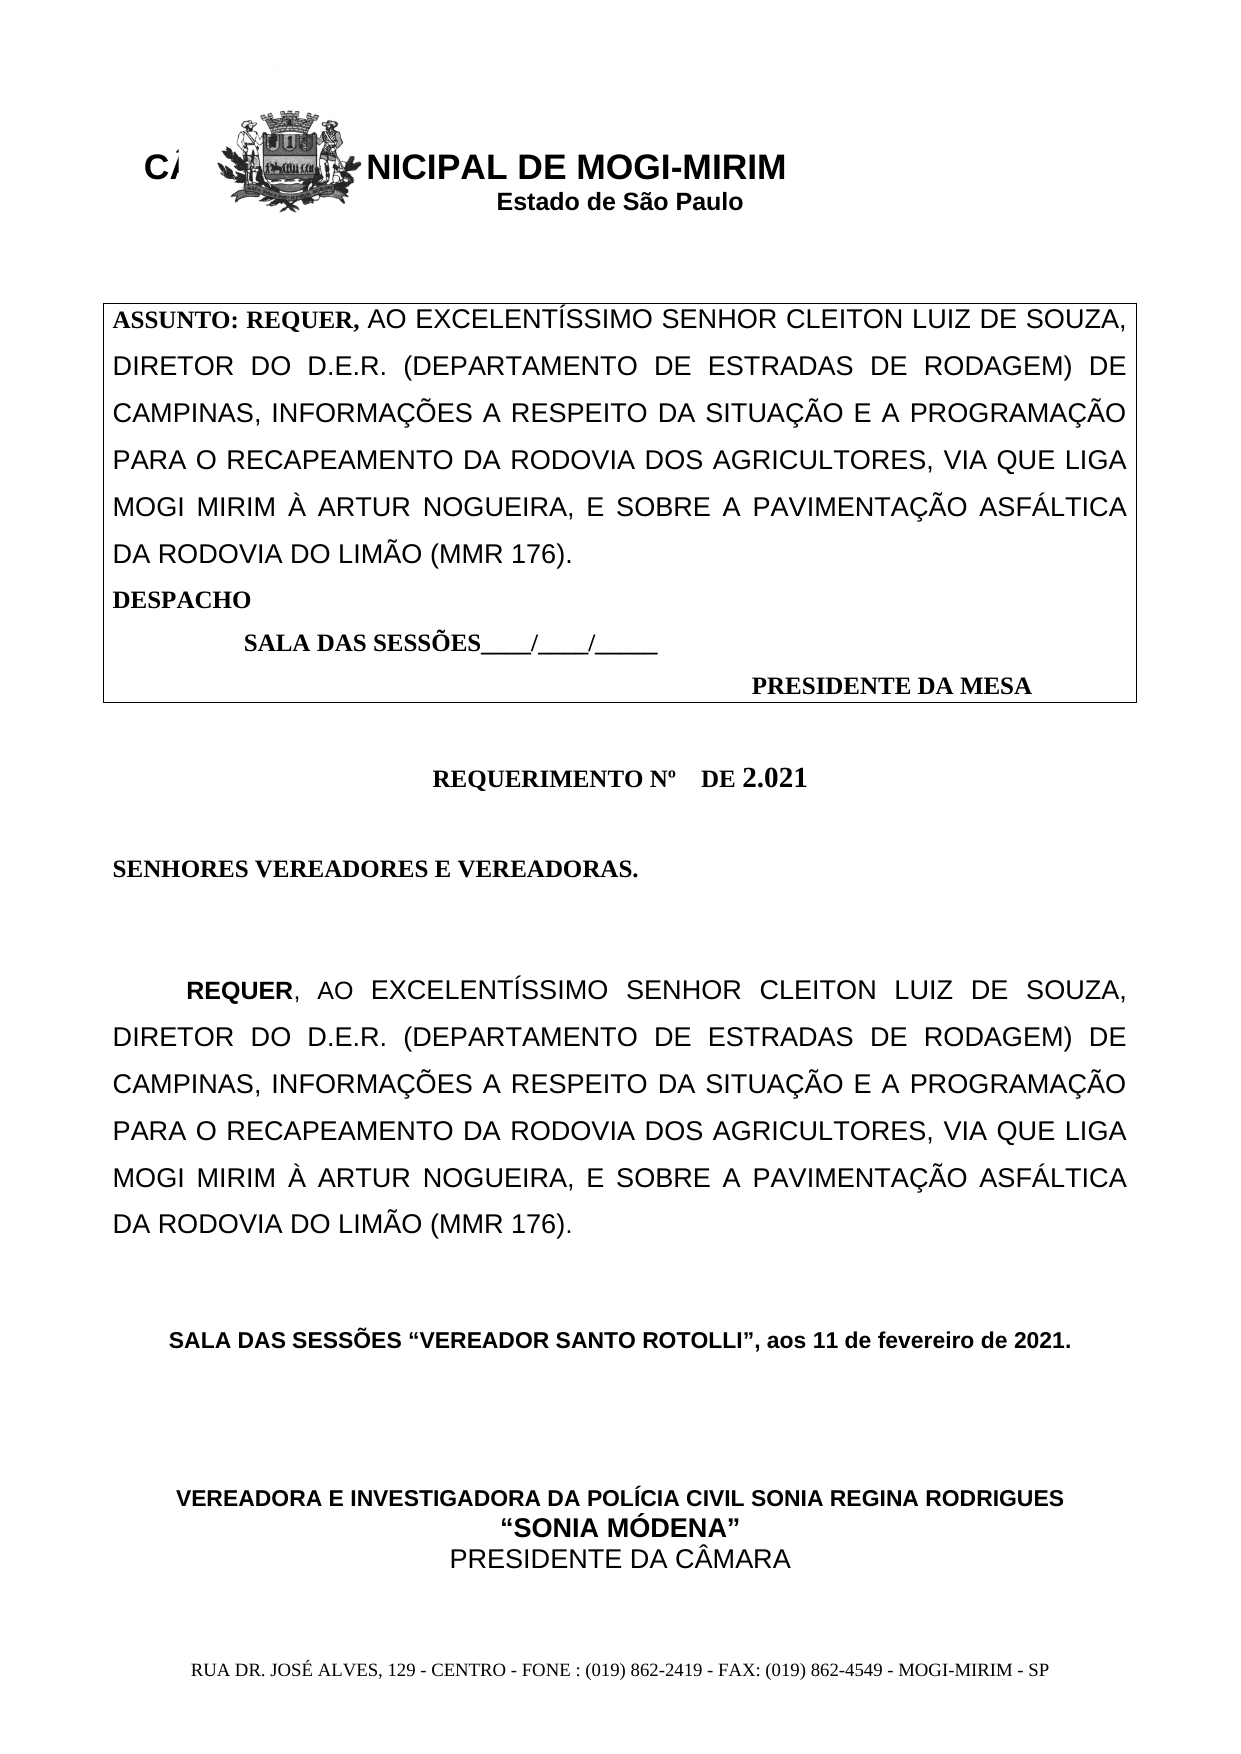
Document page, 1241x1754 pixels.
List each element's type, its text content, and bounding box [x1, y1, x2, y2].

text SENHORES VEREADORES E VEREADORAS. [112, 854, 1128, 882]
text PRESIDENTE DA MESA [104, 670, 1136, 702]
text REQUER, AO EXCELENTÍSSIMO SENHOR CLEITON LUIZ DE SOUZA, DIRETOR DO D.E.R. (DEPARTAMENTO DE ESTRADAS DE RODAGEM) DE CAMPINAS, INFORMAÇÕES A RESPEITO DA SITUAÇÃO E A PROGRAMAÇÃO PARA O RECAPEAMENTO DA RODOVIA DOS AGRICULTORES, VIA QUE LIGA MOGI MIRIM À ARTUR NOGUEIRA, E SOBRE A PAVIMENTAÇÃO ASFÁLTICA DA RODOVIA DO LIMÃO (MMR 176). [112, 974, 1128, 1240]
text REQUERIMENTO Nº DE 2.021 [112, 760, 1128, 794]
text SALA DAS SESSÕES “VEREADOR SANTO ROTOLLI”, aos 11 de fevereiro de 2021. [112, 1327, 1128, 1353]
text DESPACHO [104, 584, 1136, 613]
text “SONIA MÓDENA” [112, 1512, 1128, 1543]
text ASSUNTO: REQUER, AO EXCELENTÍSSIMO SENHOR CLEITON LUIZ DE SOUZA, DIRETOR DO D.E.R. (DEPARTAMENTO DE ESTRADAS DE RODAGEM) DE CAMPINAS, INFORMAÇÕES A RESPEITO DA SITUAÇÃO E A PROGRAMAÇÃO PARA O RECAPEAMENTO DA RODOVIA DOS AGRICULTORES, VIA QUE LIGA MOGI MIRIM À ARTUR NOGUEIRA, E SOBRE A PAVIMENTAÇÃO ASFÁLTICA DA RODOVIA DO LIMÃO (MMR 176). [104, 304, 1136, 569]
text SALA DAS SESSÕES____/____/_____ [104, 627, 1136, 657]
subtitle VEREADORA E INVESTIGADORA DA POLÍCIA CIVIL SONIA REGINA RODRIGUES [112, 1485, 1128, 1512]
picture [178, 59, 369, 252]
text PRESIDENTE DA CÂMARA [112, 1543, 1128, 1574]
